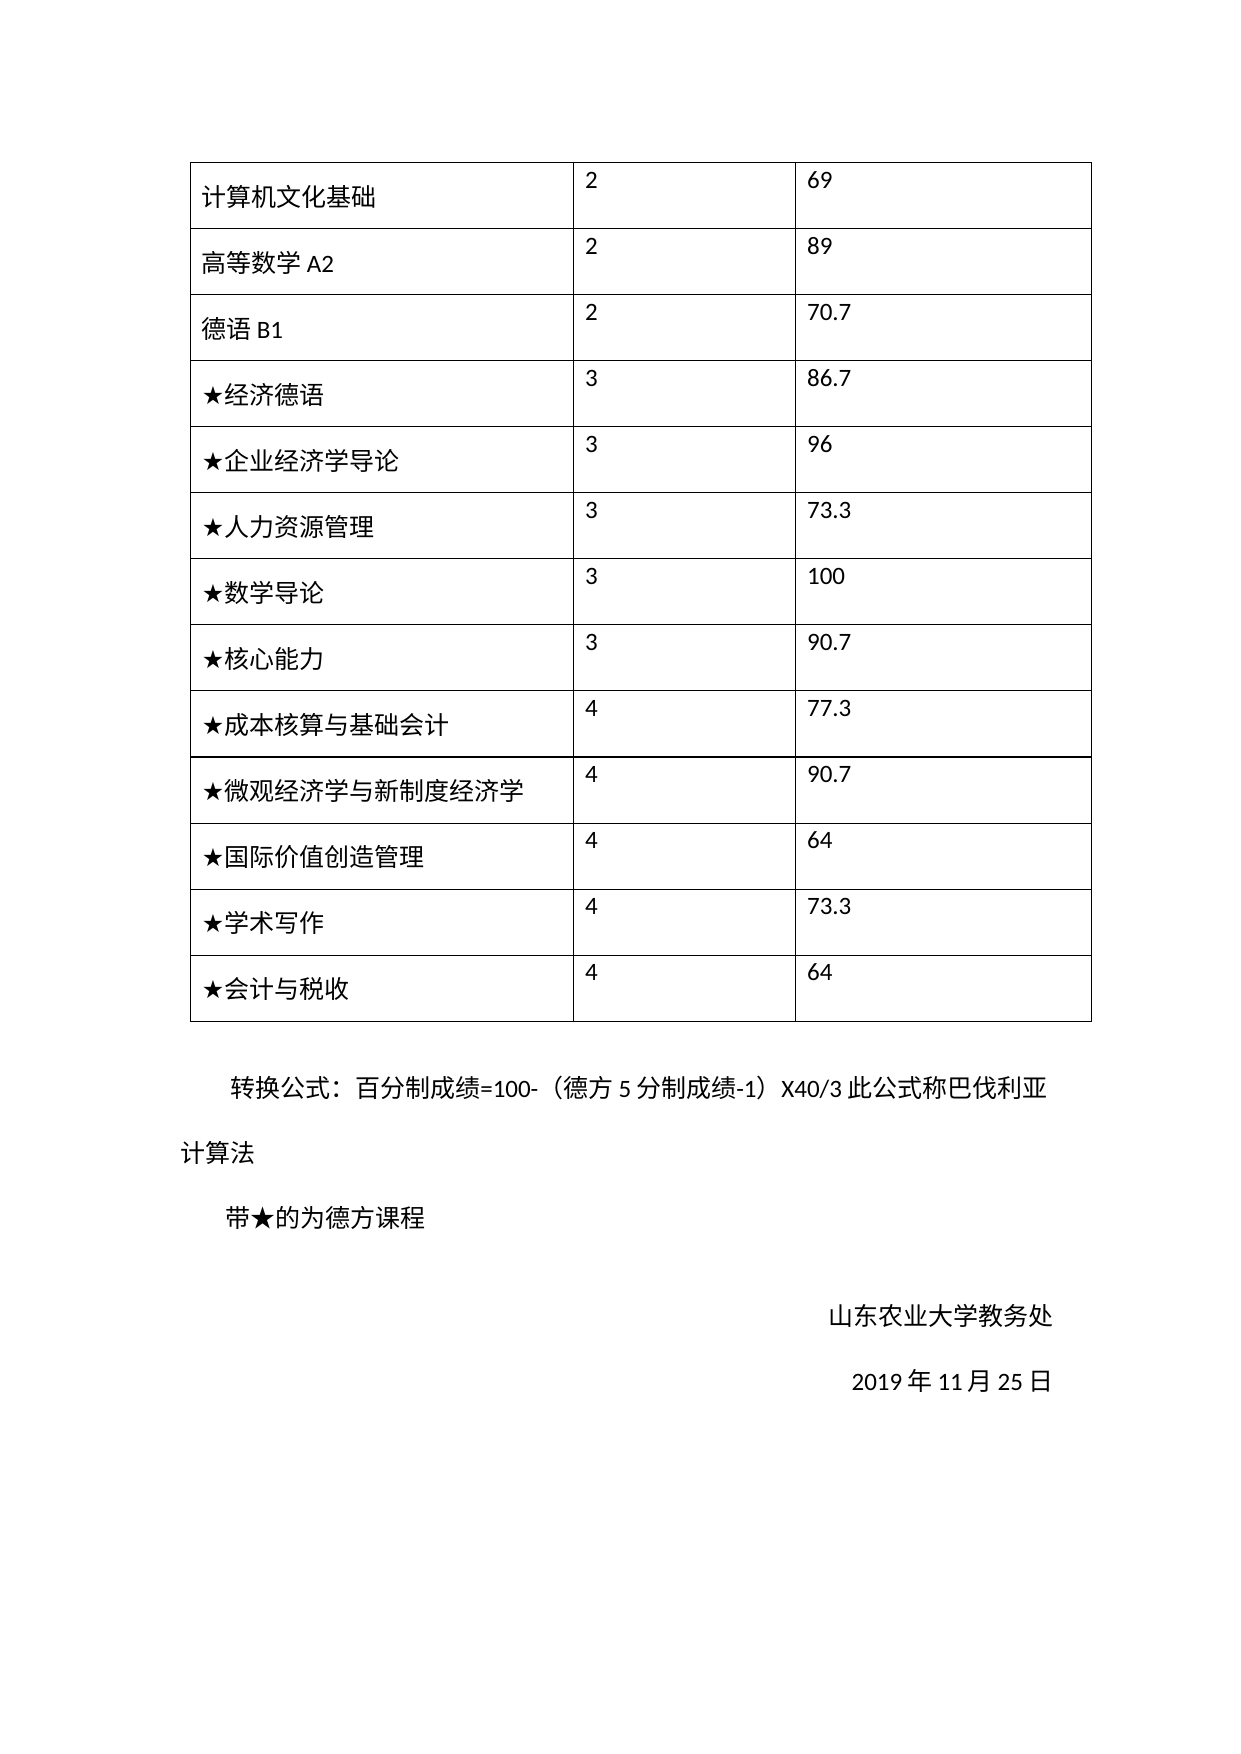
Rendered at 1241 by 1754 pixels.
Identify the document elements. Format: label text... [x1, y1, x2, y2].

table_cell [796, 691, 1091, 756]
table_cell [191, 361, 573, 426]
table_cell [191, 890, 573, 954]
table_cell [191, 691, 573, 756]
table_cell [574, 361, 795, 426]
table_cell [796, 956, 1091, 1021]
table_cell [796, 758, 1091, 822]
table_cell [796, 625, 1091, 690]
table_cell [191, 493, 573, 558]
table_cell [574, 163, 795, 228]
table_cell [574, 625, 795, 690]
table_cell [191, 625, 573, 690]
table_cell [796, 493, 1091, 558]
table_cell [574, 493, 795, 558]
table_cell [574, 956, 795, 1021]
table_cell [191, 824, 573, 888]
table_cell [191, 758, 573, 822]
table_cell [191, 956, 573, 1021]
text 转换公式：百分制成绩=100-（德方5分制成绩-1）X40/3 此公式称巴伐利亚计算法 [180, 1054, 1053, 1184]
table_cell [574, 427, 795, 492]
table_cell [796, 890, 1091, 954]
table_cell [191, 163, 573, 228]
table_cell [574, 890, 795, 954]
text 带★的为德方课程 [187, 1184, 1053, 1249]
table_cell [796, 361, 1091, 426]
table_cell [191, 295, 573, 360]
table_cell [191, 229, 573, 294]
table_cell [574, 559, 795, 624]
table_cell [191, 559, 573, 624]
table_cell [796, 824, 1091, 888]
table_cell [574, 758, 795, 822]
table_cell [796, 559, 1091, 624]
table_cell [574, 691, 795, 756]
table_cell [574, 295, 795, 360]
text 2019年11月25日 [262, 1347, 1053, 1412]
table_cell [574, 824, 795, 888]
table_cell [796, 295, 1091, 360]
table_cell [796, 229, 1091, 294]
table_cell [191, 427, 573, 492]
text 山东农业大学教务处 [262, 1282, 1053, 1347]
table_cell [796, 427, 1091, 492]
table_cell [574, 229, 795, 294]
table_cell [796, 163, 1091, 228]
